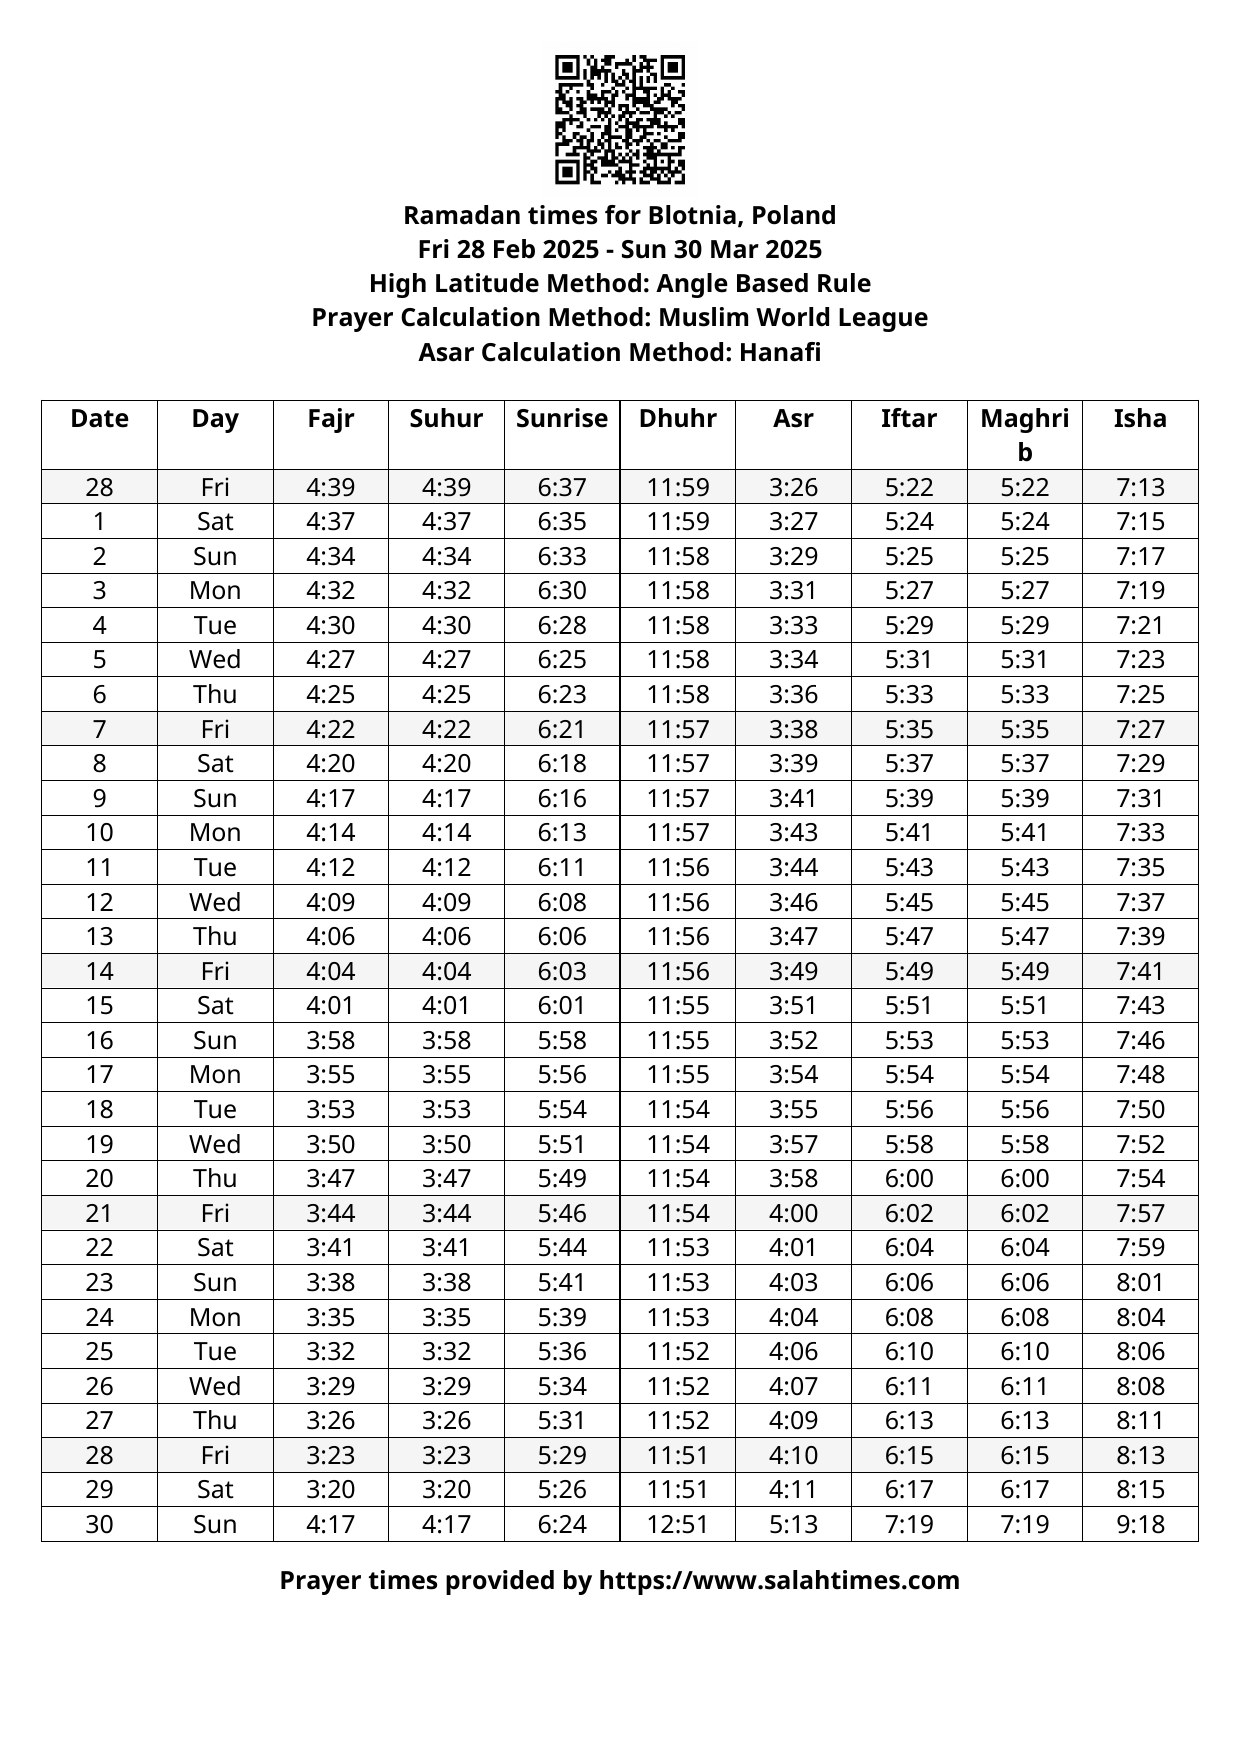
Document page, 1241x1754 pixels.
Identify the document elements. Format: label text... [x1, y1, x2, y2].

table_cell Tue [158, 1092, 273, 1126]
table_cell 16 [42, 1023, 157, 1057]
table_cell 6 [42, 677, 157, 711]
table_cell 4 [42, 608, 157, 642]
table_cell 4:06 [389, 919, 504, 953]
table_cell Mon [158, 574, 273, 607]
table_cell 5:25 [852, 539, 967, 572]
table_cell 3:44 [389, 1196, 504, 1229]
table_cell 7:46 [1083, 1023, 1198, 1057]
table_cell 6:13 [968, 1404, 1082, 1437]
table_cell 3:46 [736, 885, 851, 918]
table_cell 4:04 [389, 954, 504, 987]
picture [542, 41, 699, 198]
table_cell 7:19 [1083, 574, 1198, 607]
text Fri 28 Feb 2025 - Sun 30 Mar 2025 [42, 232, 1198, 266]
table_cell 5:31 [968, 643, 1082, 676]
table_cell 4:01 [736, 1231, 851, 1264]
table_cell 3:43 [736, 816, 851, 849]
table_cell 5:35 [968, 712, 1082, 745]
table_header Date [42, 401, 157, 469]
table_cell 3:47 [389, 1161, 504, 1195]
table_cell 11:52 [621, 1334, 735, 1368]
table_cell 8:08 [1083, 1369, 1198, 1402]
table_cell 4:27 [274, 643, 388, 676]
table_cell 8:04 [1083, 1300, 1198, 1333]
table_cell 11:54 [621, 1092, 735, 1126]
table_cell 8:15 [1083, 1473, 1198, 1506]
table_cell 6:37 [505, 470, 619, 503]
table_cell 4:03 [736, 1265, 851, 1299]
table_cell 5:51 [505, 1127, 619, 1160]
table_cell 3:38 [274, 1265, 388, 1299]
table_cell 11:55 [621, 1058, 735, 1091]
table_cell Sun [158, 1265, 273, 1299]
table_cell Mon [158, 1058, 273, 1091]
table_cell 4:06 [274, 919, 388, 953]
table_cell 5:56 [968, 1092, 1082, 1126]
table_cell 5:49 [505, 1161, 619, 1195]
table_cell 3:58 [274, 1023, 388, 1057]
table_cell 4:32 [274, 574, 388, 607]
table_cell 4:37 [389, 504, 504, 538]
table_cell 4:07 [736, 1369, 851, 1402]
table_cell 5:58 [505, 1023, 619, 1057]
table_cell 13 [42, 919, 157, 953]
table_cell 6:11 [505, 850, 619, 884]
table_cell 3:50 [389, 1127, 504, 1160]
table_cell 11:51 [621, 1473, 735, 1506]
table_cell 3:29 [389, 1369, 504, 1402]
table_cell 8:01 [1083, 1265, 1198, 1299]
table_cell 4:17 [274, 1507, 388, 1541]
table_cell 6:04 [852, 1231, 967, 1264]
table_cell 4:17 [389, 781, 504, 814]
table_cell 4:10 [736, 1438, 851, 1472]
table_cell 5:31 [852, 643, 967, 676]
table_cell 18 [42, 1092, 157, 1126]
table_header Day [158, 401, 273, 469]
table_cell 3:41 [274, 1231, 388, 1264]
table_cell Tue [158, 1334, 273, 1368]
table_cell 5:45 [968, 885, 1082, 918]
table_cell 6:02 [852, 1196, 967, 1229]
text Asar Calculation Method: Hanafi [42, 334, 1198, 368]
table_cell Thu [158, 1404, 273, 1437]
table_cell 5:51 [968, 989, 1082, 1022]
table_cell Thu [158, 919, 273, 953]
table_cell 3:58 [389, 1023, 504, 1057]
table_header Isha [1083, 401, 1198, 469]
table_header Maghrib [968, 401, 1082, 469]
table_cell 7:57 [1083, 1196, 1198, 1229]
table_cell 2 [42, 539, 157, 572]
table_cell 4:04 [274, 954, 388, 987]
table_cell 5:39 [505, 1300, 619, 1333]
table_cell 4:00 [736, 1196, 851, 1229]
table_cell 3:31 [736, 574, 851, 607]
text Prayer Calculation Method: Muslim World League [42, 300, 1198, 334]
table_cell 5:47 [968, 919, 1082, 953]
table_cell 6:06 [852, 1265, 967, 1299]
table_cell Mon [158, 816, 273, 849]
table_cell 5:43 [852, 850, 967, 884]
table_cell 6:21 [505, 712, 619, 745]
text Ramadan times for Blotnia, Poland [42, 198, 1198, 232]
table_cell 5:36 [505, 1334, 619, 1368]
table_cell 3:23 [389, 1438, 504, 1472]
table_cell 17 [42, 1058, 157, 1091]
table_cell 7:17 [1083, 539, 1198, 572]
table_cell Fri [158, 470, 273, 503]
table_cell 3:53 [274, 1092, 388, 1126]
table_cell 6:08 [852, 1300, 967, 1333]
table_cell 3:20 [389, 1473, 504, 1506]
table_cell 11:53 [621, 1231, 735, 1264]
table_cell 6:03 [505, 954, 619, 987]
table_cell 3:34 [736, 643, 851, 676]
table_cell 11 [42, 850, 157, 884]
table_cell Wed [158, 1369, 273, 1402]
table_cell 7:19 [968, 1507, 1082, 1541]
table_cell 6:15 [852, 1438, 967, 1472]
table_cell 6:33 [505, 539, 619, 572]
table_cell 7 [42, 712, 157, 745]
table_cell 4:30 [274, 608, 388, 642]
table_cell 11:58 [621, 574, 735, 607]
table_cell Sat [158, 1231, 273, 1264]
table_cell 3:47 [274, 1161, 388, 1195]
table_cell 20 [42, 1161, 157, 1195]
table_header Dhuhr [621, 401, 735, 469]
table_cell 5:29 [505, 1438, 619, 1472]
table_cell 7:43 [1083, 989, 1198, 1022]
table_cell 5:29 [968, 608, 1082, 642]
table_cell 3:35 [274, 1300, 388, 1333]
table_cell Sat [158, 989, 273, 1022]
table_cell 5:34 [505, 1369, 619, 1402]
table_cell 5:35 [852, 712, 967, 745]
table_cell 5:31 [505, 1404, 619, 1437]
table_cell 24 [42, 1300, 157, 1333]
table_cell 4:09 [389, 885, 504, 918]
table_cell 11:57 [621, 712, 735, 745]
table_cell 4:09 [274, 885, 388, 918]
table_cell 6:13 [505, 816, 619, 849]
table_cell 4:22 [389, 712, 504, 745]
table_cell 7:41 [1083, 954, 1198, 987]
table_cell 6:25 [505, 643, 619, 676]
table_cell 4:04 [736, 1300, 851, 1333]
table_cell 6:04 [968, 1231, 1082, 1264]
table_cell Sat [158, 504, 273, 538]
table_cell 26 [42, 1369, 157, 1402]
table_cell 7:52 [1083, 1127, 1198, 1160]
table_cell Wed [158, 885, 273, 918]
table_cell Tue [158, 850, 273, 884]
table_cell 6:30 [505, 574, 619, 607]
table_cell 6:13 [852, 1404, 967, 1437]
table_cell 4:34 [274, 539, 388, 572]
table_cell 11:53 [621, 1265, 735, 1299]
table_cell 29 [42, 1473, 157, 1506]
table_cell Sun [158, 1023, 273, 1057]
table_cell Fri [158, 1438, 273, 1472]
table_cell 7:54 [1083, 1161, 1198, 1195]
table_cell 11:58 [621, 677, 735, 711]
table_cell 11:53 [621, 1300, 735, 1333]
table_cell Sat [158, 1473, 273, 1506]
table_cell 6:08 [505, 885, 619, 918]
table_cell 28 [42, 1438, 157, 1472]
table_cell 5:49 [852, 954, 967, 987]
table_cell 4:30 [389, 608, 504, 642]
table_cell 4:39 [274, 470, 388, 503]
table_cell 11:57 [621, 781, 735, 814]
table_cell 5:13 [736, 1507, 851, 1541]
table_cell 5:41 [505, 1265, 619, 1299]
table_cell 4:17 [389, 1507, 504, 1541]
table_cell 3:57 [736, 1127, 851, 1160]
table_cell 7:35 [1083, 850, 1198, 884]
table_cell 5:54 [505, 1092, 619, 1126]
table_cell 7:39 [1083, 919, 1198, 953]
table_cell 3:47 [736, 919, 851, 953]
table_cell 6:17 [968, 1473, 1082, 1506]
table_cell 5:22 [968, 470, 1082, 503]
table_cell 5:49 [968, 954, 1082, 987]
table_cell 6:06 [505, 919, 619, 953]
table_cell 3:52 [736, 1023, 851, 1057]
table_cell 6:11 [968, 1369, 1082, 1402]
table_cell 11:58 [621, 539, 735, 572]
table_cell 8:13 [1083, 1438, 1198, 1472]
table_cell Tue [158, 608, 273, 642]
table_cell 11:56 [621, 919, 735, 953]
table_cell 8:06 [1083, 1334, 1198, 1368]
table_cell 7:27 [1083, 712, 1198, 745]
table_cell 19 [42, 1127, 157, 1160]
table_cell 11:59 [621, 504, 735, 538]
table_cell 11:55 [621, 989, 735, 1022]
table_cell 11:54 [621, 1196, 735, 1229]
table_cell 4:25 [274, 677, 388, 711]
table_cell 6:35 [505, 504, 619, 538]
table_cell 3:27 [736, 504, 851, 538]
table_cell 5:53 [852, 1023, 967, 1057]
table_cell 6:00 [968, 1161, 1082, 1195]
table_cell 5:54 [852, 1058, 967, 1091]
table_cell 5:45 [852, 885, 967, 918]
table_cell 27 [42, 1404, 157, 1437]
table_cell 5:25 [968, 539, 1082, 572]
table_cell 5:54 [968, 1058, 1082, 1091]
table_cell 7:15 [1083, 504, 1198, 538]
table_cell 5:22 [852, 470, 967, 503]
table_cell 4:34 [389, 539, 504, 572]
table_cell 12 [42, 885, 157, 918]
table_cell 3:35 [389, 1300, 504, 1333]
table_cell Mon [158, 1300, 273, 1333]
table_cell 6:06 [968, 1265, 1082, 1299]
table_cell 4:11 [736, 1473, 851, 1506]
table_cell 3:38 [736, 712, 851, 745]
table_cell 5:41 [852, 816, 967, 849]
table_cell 3:38 [389, 1265, 504, 1299]
table_cell Fri [158, 954, 273, 987]
table_cell 6:01 [505, 989, 619, 1022]
table_cell 6:23 [505, 677, 619, 711]
table_cell 21 [42, 1196, 157, 1229]
table_cell 3:32 [274, 1334, 388, 1368]
table_cell 11:57 [621, 746, 735, 780]
table_cell 3:50 [274, 1127, 388, 1160]
table_cell 6:00 [852, 1161, 967, 1195]
table_cell 5:24 [852, 504, 967, 538]
table_header Iftar [852, 401, 967, 469]
text High Latitude Method: Angle Based Rule [42, 266, 1198, 300]
table_cell 5:37 [852, 746, 967, 780]
table_cell 5:37 [968, 746, 1082, 780]
table_cell 5:29 [852, 608, 967, 642]
table_header Asr [736, 401, 851, 469]
table_cell 6:10 [852, 1334, 967, 1368]
table_cell 11:58 [621, 608, 735, 642]
table_cell 3:55 [389, 1058, 504, 1091]
table_cell 4:14 [389, 816, 504, 849]
text Prayer times provided by https://www.salahtimes.com [42, 1563, 1198, 1597]
table_cell 3:29 [736, 539, 851, 572]
table_cell 4:12 [389, 850, 504, 884]
table_cell 1 [42, 504, 157, 538]
table_cell 3:33 [736, 608, 851, 642]
table_cell 4:20 [389, 746, 504, 780]
table_cell 7:21 [1083, 608, 1198, 642]
table_cell 3:44 [736, 850, 851, 884]
table_cell 6:28 [505, 608, 619, 642]
table_cell 7:25 [1083, 677, 1198, 711]
table_cell Fri [158, 712, 273, 745]
table_cell 6:11 [852, 1369, 967, 1402]
table_cell 11:54 [621, 1127, 735, 1160]
table_cell 4:01 [274, 989, 388, 1022]
table_cell 3:55 [274, 1058, 388, 1091]
table_cell 3:41 [389, 1231, 504, 1264]
table_cell 3:20 [274, 1473, 388, 1506]
table_cell 6:15 [968, 1438, 1082, 1472]
table_cell 22 [42, 1231, 157, 1264]
table_cell 3:29 [274, 1369, 388, 1402]
table_cell 3:44 [274, 1196, 388, 1229]
table_cell 5:51 [852, 989, 967, 1022]
table_cell Thu [158, 677, 273, 711]
table_cell 4:32 [389, 574, 504, 607]
table_cell 11:57 [621, 816, 735, 849]
table_header Fajr [274, 401, 388, 469]
table_cell 9:18 [1083, 1507, 1198, 1541]
table_cell 5:56 [852, 1092, 967, 1126]
table_header Sunrise [505, 401, 619, 469]
table_cell 6:17 [852, 1473, 967, 1506]
table_cell 6:18 [505, 746, 619, 780]
table_cell 4:14 [274, 816, 388, 849]
table_cell Wed [158, 1127, 273, 1160]
table_cell 5:58 [852, 1127, 967, 1160]
table_cell 3:55 [736, 1092, 851, 1126]
table_cell Sun [158, 1507, 273, 1541]
table_cell 8 [42, 746, 157, 780]
table_cell Wed [158, 643, 273, 676]
table_cell 11:55 [621, 1023, 735, 1057]
table_cell 11:56 [621, 850, 735, 884]
table_cell 4:20 [274, 746, 388, 780]
table_cell 7:33 [1083, 816, 1198, 849]
table_cell 5:26 [505, 1473, 619, 1506]
table_cell 4:37 [274, 504, 388, 538]
table_cell 6:08 [968, 1300, 1082, 1333]
table_cell 4:12 [274, 850, 388, 884]
table_cell 11:52 [621, 1404, 735, 1437]
table_cell 9 [42, 781, 157, 814]
table_cell 5:43 [968, 850, 1082, 884]
table_cell 5:39 [968, 781, 1082, 814]
table_cell 11:56 [621, 954, 735, 987]
table_cell 3:26 [389, 1404, 504, 1437]
table_cell Fri [158, 1196, 273, 1229]
table_cell 7:50 [1083, 1092, 1198, 1126]
table_cell 5:39 [852, 781, 967, 814]
table_cell 11:51 [621, 1438, 735, 1472]
table_cell 5:56 [505, 1058, 619, 1091]
table_cell 12:51 [621, 1507, 735, 1541]
table_cell 3 [42, 574, 157, 607]
table_cell 5:47 [852, 919, 967, 953]
table_cell 5:27 [968, 574, 1082, 607]
table_cell 4:01 [389, 989, 504, 1022]
table_cell 3:23 [274, 1438, 388, 1472]
table_cell 4:09 [736, 1404, 851, 1437]
table_cell 11:58 [621, 643, 735, 676]
table_cell 4:17 [274, 781, 388, 814]
table_cell 6:02 [968, 1196, 1082, 1229]
table_cell 5:27 [852, 574, 967, 607]
table_cell 4:27 [389, 643, 504, 676]
table_cell 11:52 [621, 1369, 735, 1402]
table_cell Sat [158, 746, 273, 780]
table_cell 5:33 [968, 677, 1082, 711]
table_cell 25 [42, 1334, 157, 1368]
table_cell 11:54 [621, 1161, 735, 1195]
table_cell 7:31 [1083, 781, 1198, 814]
table_cell 5:33 [852, 677, 967, 711]
table_cell 5:58 [968, 1127, 1082, 1160]
table_cell Sun [158, 539, 273, 572]
table_cell 10 [42, 816, 157, 849]
table_cell 3:39 [736, 746, 851, 780]
table_cell 6:16 [505, 781, 619, 814]
table_cell 5 [42, 643, 157, 676]
table_cell 7:13 [1083, 470, 1198, 503]
table_cell 7:23 [1083, 643, 1198, 676]
table_cell 23 [42, 1265, 157, 1299]
table_cell 15 [42, 989, 157, 1022]
table_cell 5:46 [505, 1196, 619, 1229]
table_cell 3:26 [274, 1404, 388, 1437]
table_cell 14 [42, 954, 157, 987]
table_cell 3:36 [736, 677, 851, 711]
table_cell 7:59 [1083, 1231, 1198, 1264]
table_cell Thu [158, 1161, 273, 1195]
table_cell 3:32 [389, 1334, 504, 1368]
table_cell 3:49 [736, 954, 851, 987]
table_cell 3:53 [389, 1092, 504, 1126]
table_cell 3:54 [736, 1058, 851, 1091]
table_cell 7:29 [1083, 746, 1198, 780]
table_cell 7:48 [1083, 1058, 1198, 1091]
table_cell 30 [42, 1507, 157, 1541]
table_cell 5:53 [968, 1023, 1082, 1057]
table_cell 3:51 [736, 989, 851, 1022]
table_cell 7:19 [852, 1507, 967, 1541]
table_cell 3:26 [736, 470, 851, 503]
table_cell 4:39 [389, 470, 504, 503]
table_cell 11:59 [621, 470, 735, 503]
table_cell 6:10 [968, 1334, 1082, 1368]
table_cell Sun [158, 781, 273, 814]
table_cell 11:56 [621, 885, 735, 918]
table_cell 4:06 [736, 1334, 851, 1368]
table_cell 3:58 [736, 1161, 851, 1195]
table_cell 7:37 [1083, 885, 1198, 918]
table_cell 28 [42, 470, 157, 503]
table_cell 6:24 [505, 1507, 619, 1541]
table_cell 5:24 [968, 504, 1082, 538]
table_cell 3:41 [736, 781, 851, 814]
table_cell 4:22 [274, 712, 388, 745]
table_cell 4:25 [389, 677, 504, 711]
table_cell 5:41 [968, 816, 1082, 849]
table_cell 8:11 [1083, 1404, 1198, 1437]
table_cell 5:44 [505, 1231, 619, 1264]
table_header Suhur [389, 401, 504, 469]
